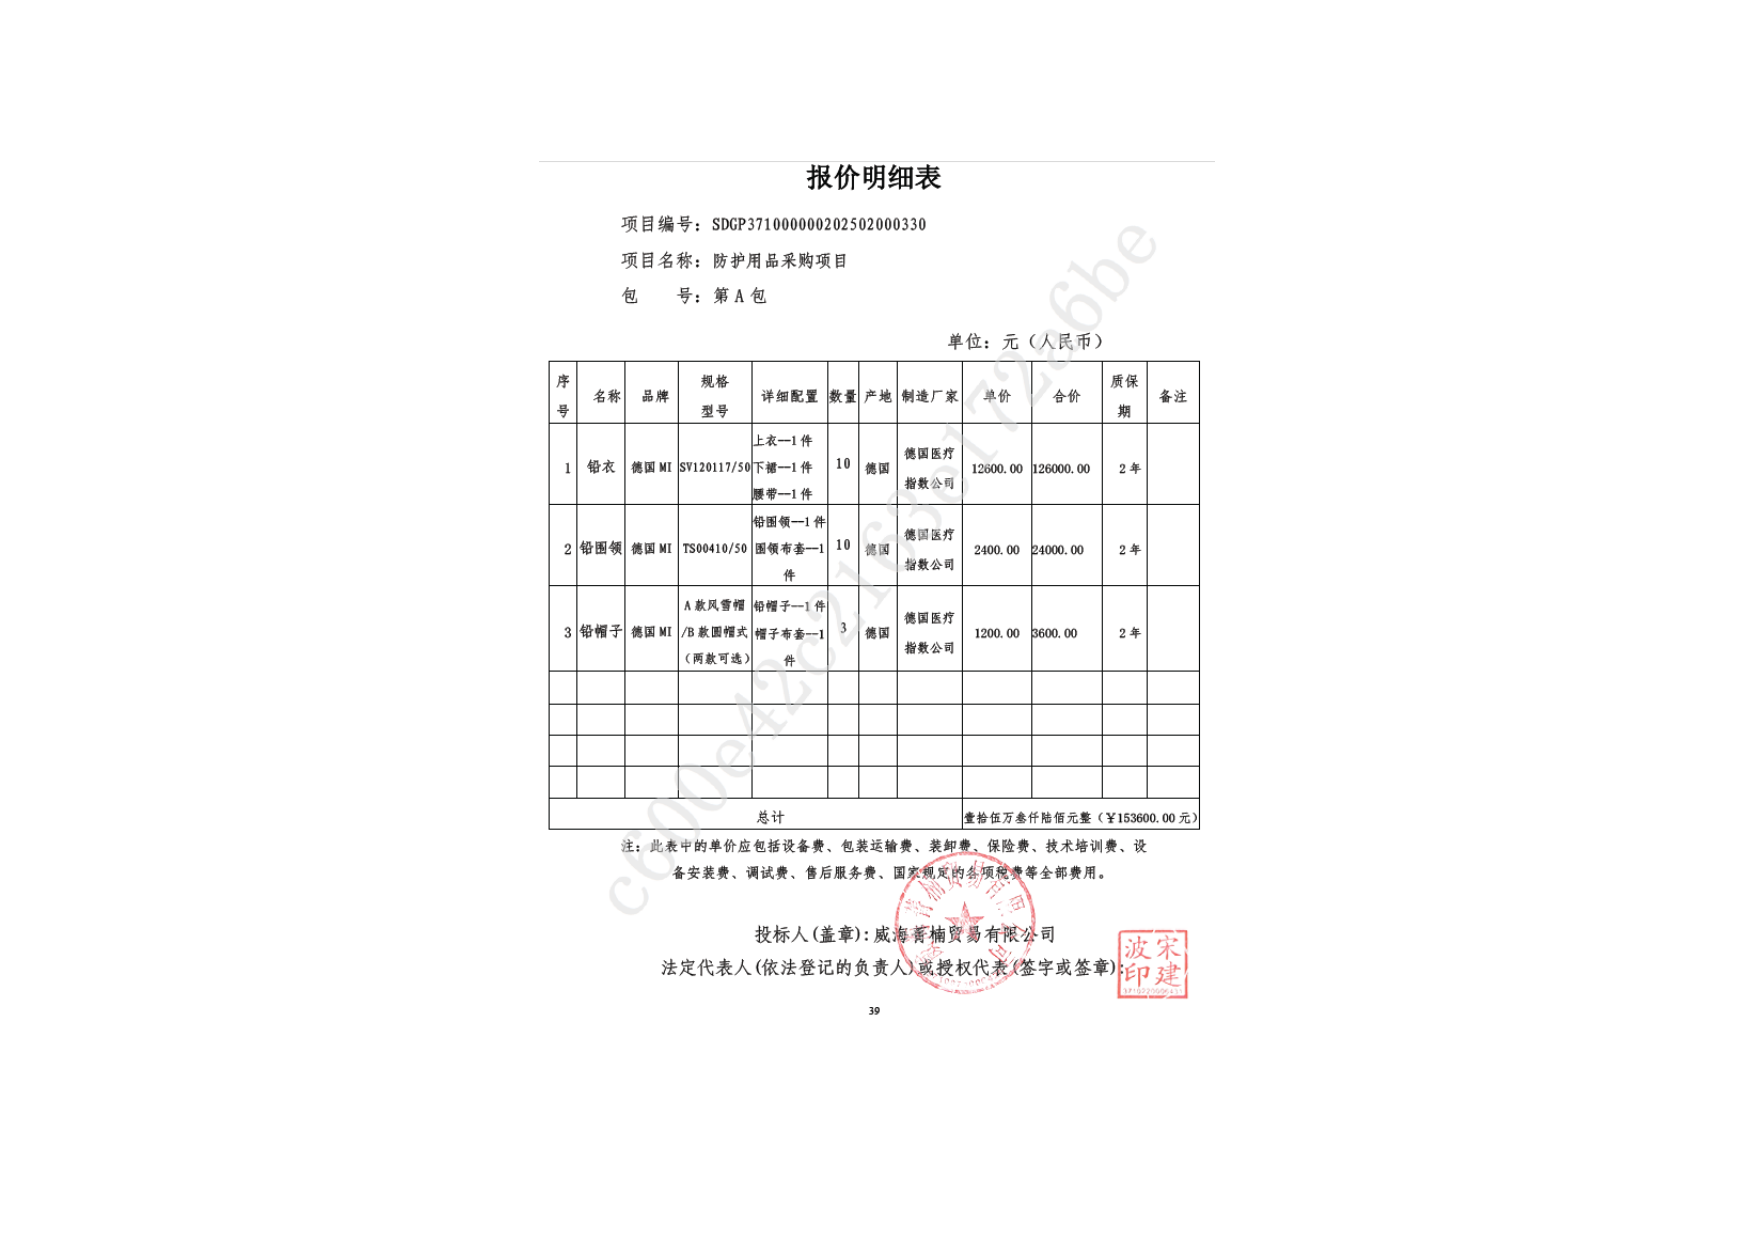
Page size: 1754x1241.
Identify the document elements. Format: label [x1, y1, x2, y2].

picture [539, 161, 1215, 1037]
